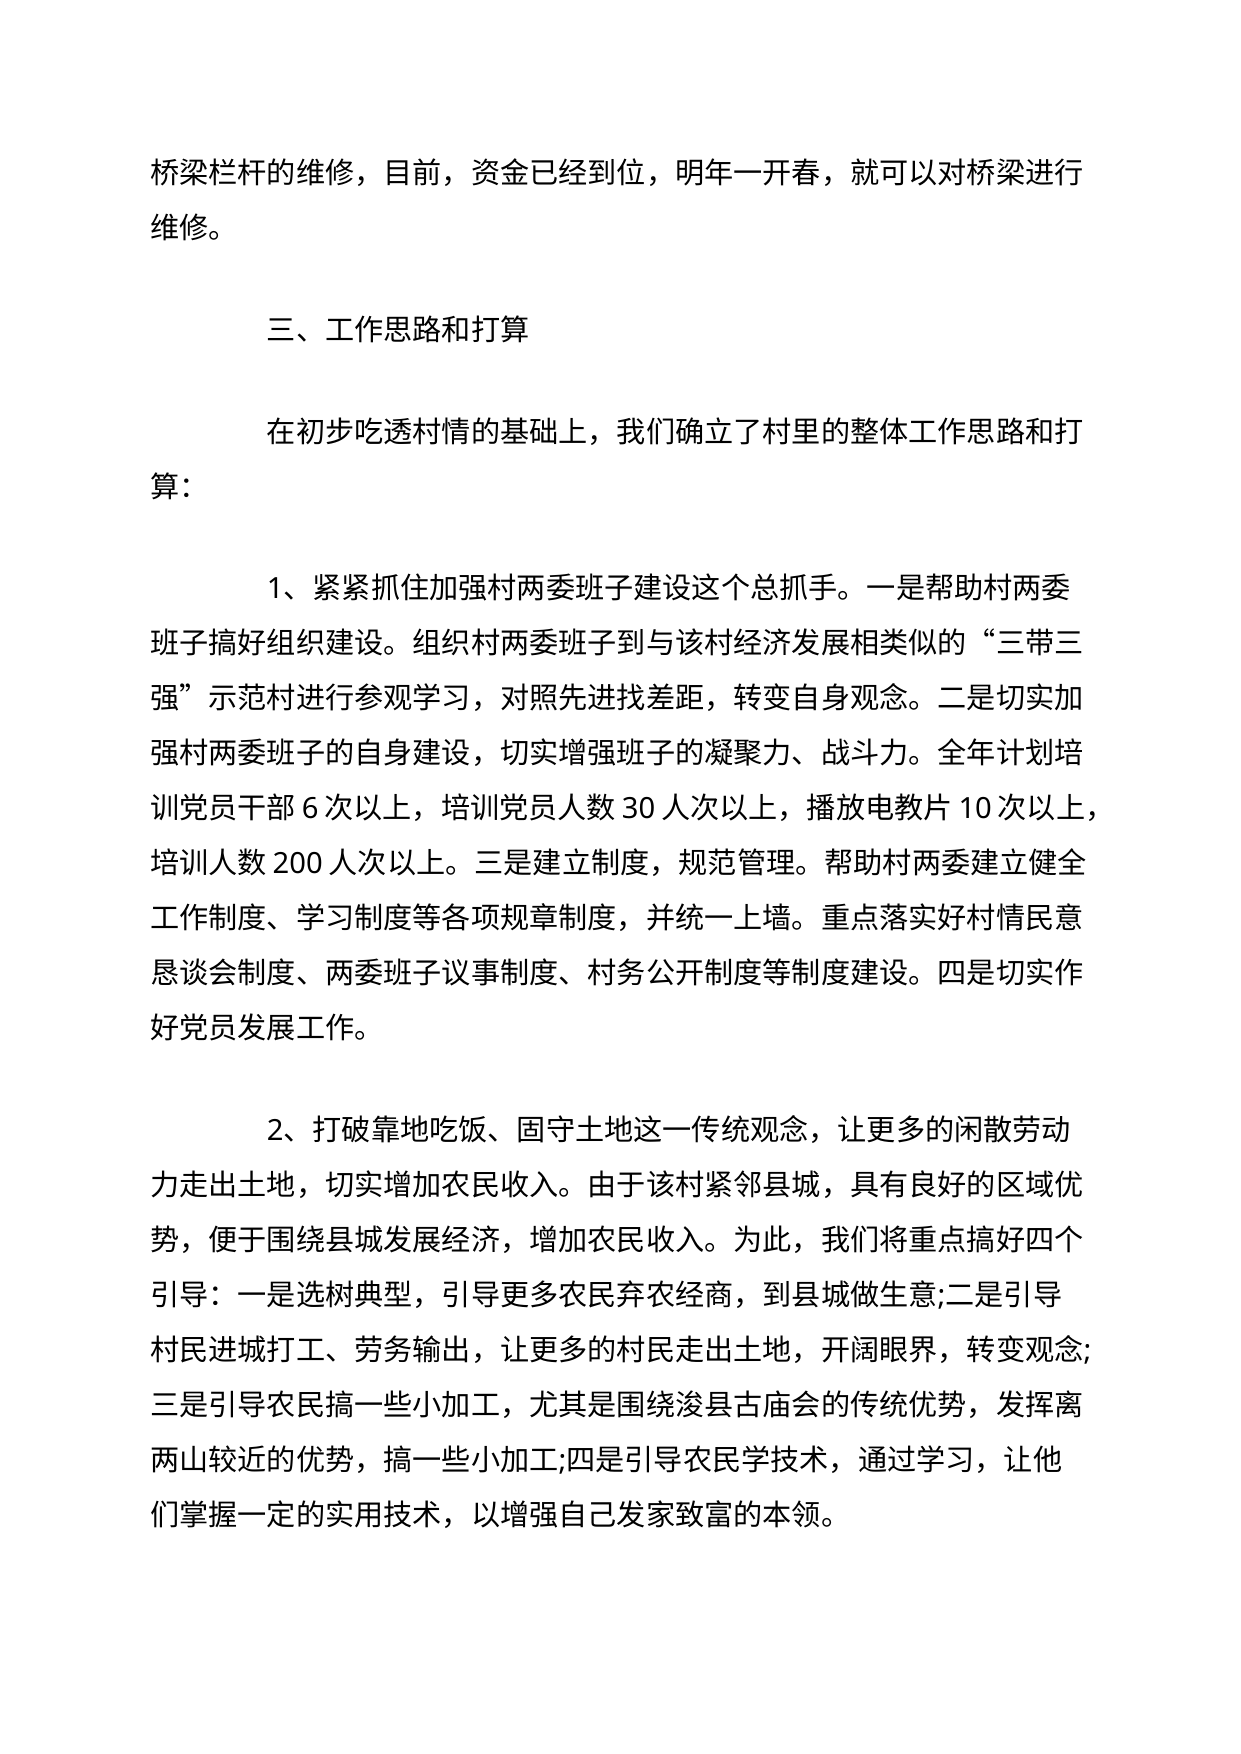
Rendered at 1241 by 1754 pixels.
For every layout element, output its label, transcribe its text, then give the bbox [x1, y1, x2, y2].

text 在初步吃透村情的基础上，我们确立了村里的整体工作思路和打算： [150, 408, 1090, 506]
text 2、打破靠地吃饭、固守土地这一传统观念，让更多的闲散劳动力走出土地，切实增加农民收入。由于该村紧邻县城，具有良好的区域优势，便于围绕县城发展经济，增加农民收入。为此，我们将重点搞好四个引导：一是选树典型，引导更多农民弃农经商，到县城做生意;二是引导村民进城打工、劳务输出，让更多的村民走出土地，开阔眼界，转变观念;三是引导农民搞一些小加工，尤其是围绕浚县古庙会的传统优势，发挥离两山较近的优势，搞一些小加工;四是引导农民学技术，通过学习，让他们掌握一定的实用技术，以增强自己发家致富的本领。 [150, 1106, 1090, 1533]
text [150, 150, 1090, 247]
text 1、紧紧抓住加强村两委班子建设这个总抓手。一是帮助村两委班子搞好组织建设。组织村两委班子到与该村经济发展相类似的“三带三强”示范村进行参观学习，对照先进找差距，转变自身观念。二是切实加强村两委班子的自身建设，切实增强班子的凝聚力、战斗力。全年计划培训党员干部6次以上，培训党员人数30人次以上，播放电教片10次以上，培训人数200人次以上。三是建立制度，规范管理。帮助村两委建立健全工作制度、学习制度等各项规章制度，并统一上墙。重点落实好村情民意恳谈会制度、两委班子议事制度、村务公开制度等制度建设。四是切实作好党员发展工作。 [150, 565, 1090, 1047]
text 三、工作思路和打算 [150, 307, 1090, 349]
